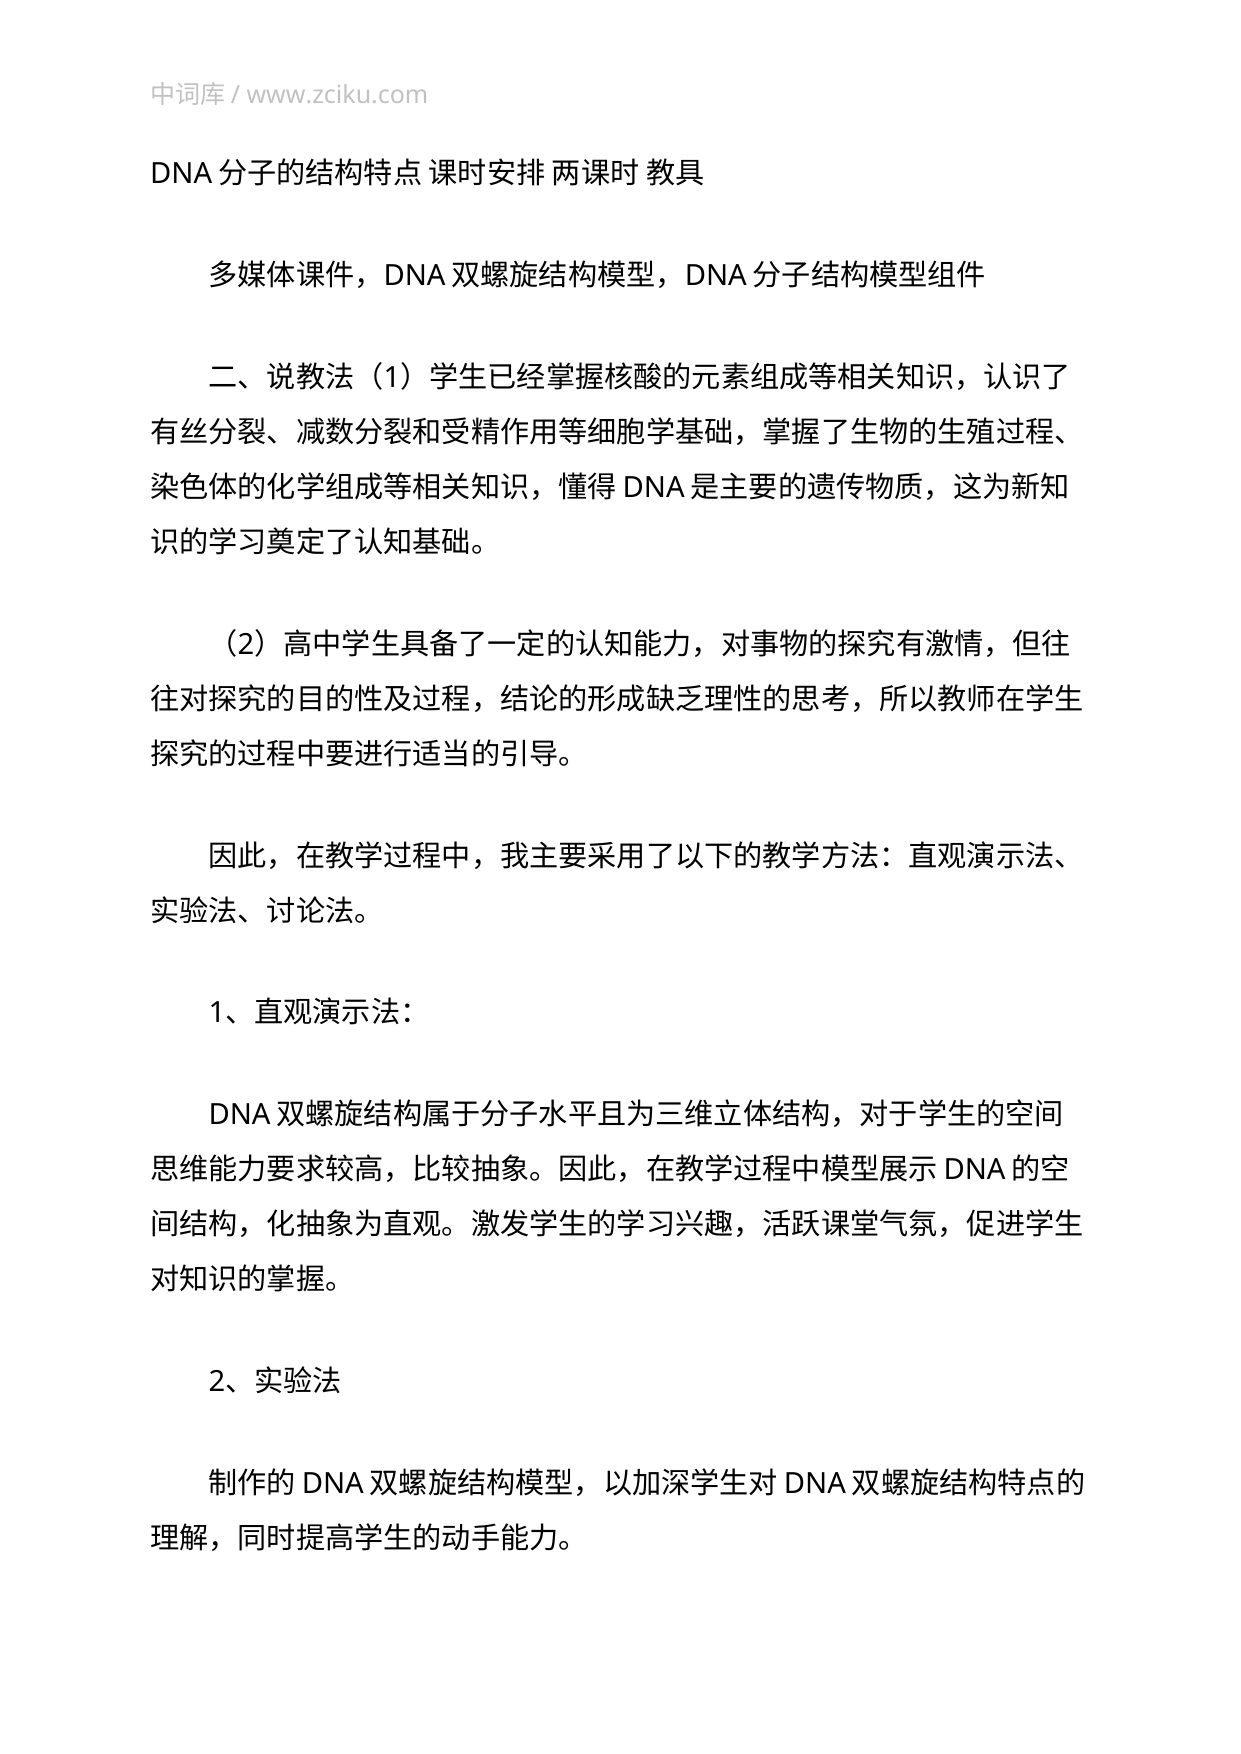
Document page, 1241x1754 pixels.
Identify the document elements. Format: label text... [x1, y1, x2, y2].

text 多媒体课件，DNA双螺旋结构模型，DNA分子结构模型组件 [150, 252, 1090, 294]
text 2、实验法 [150, 1358, 1090, 1400]
text 因此，在教学过程中，我主要采用了以下的教学方法：直观演示法、实验法、讨论法。 [150, 832, 1090, 929]
text DNA双螺旋结构属于分子水平且为三维立体结构，对于学生的空间思维能力要求较高，比较抽象。因此，在教学过程中模型展示DNA的空间结构，化抽象为直观。激发学生的学习兴趣，活跃课堂气氛，促进学生对知识的掌握。 [150, 1091, 1090, 1298]
text 制作的DNA双螺旋结构模型，以加深学生对DNA双螺旋结构特点的理解，同时提高学生的动手能力。 [150, 1459, 1090, 1557]
text 1、直观演示法： [150, 989, 1090, 1031]
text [150, 150, 1090, 192]
text （2）高中学生具备了一定的认知能力，对事物的探究有激情，但往往对探究的目的性及过程，结论的形成缺乏理性的思考，所以教师在学生探究的过程中要进行适当的引导。 [150, 621, 1090, 773]
text 二、说教法（1）学生已经掌握核酸的元素组成等相关知识，认识了有丝分裂、减数分裂和受精作用等细胞学基础，掌握了生物的生殖过程、染色体的化学组成等相关知识，懂得DNA是主要的遗传物质，这为新知识的学习奠定了认知基础。 [150, 354, 1090, 561]
